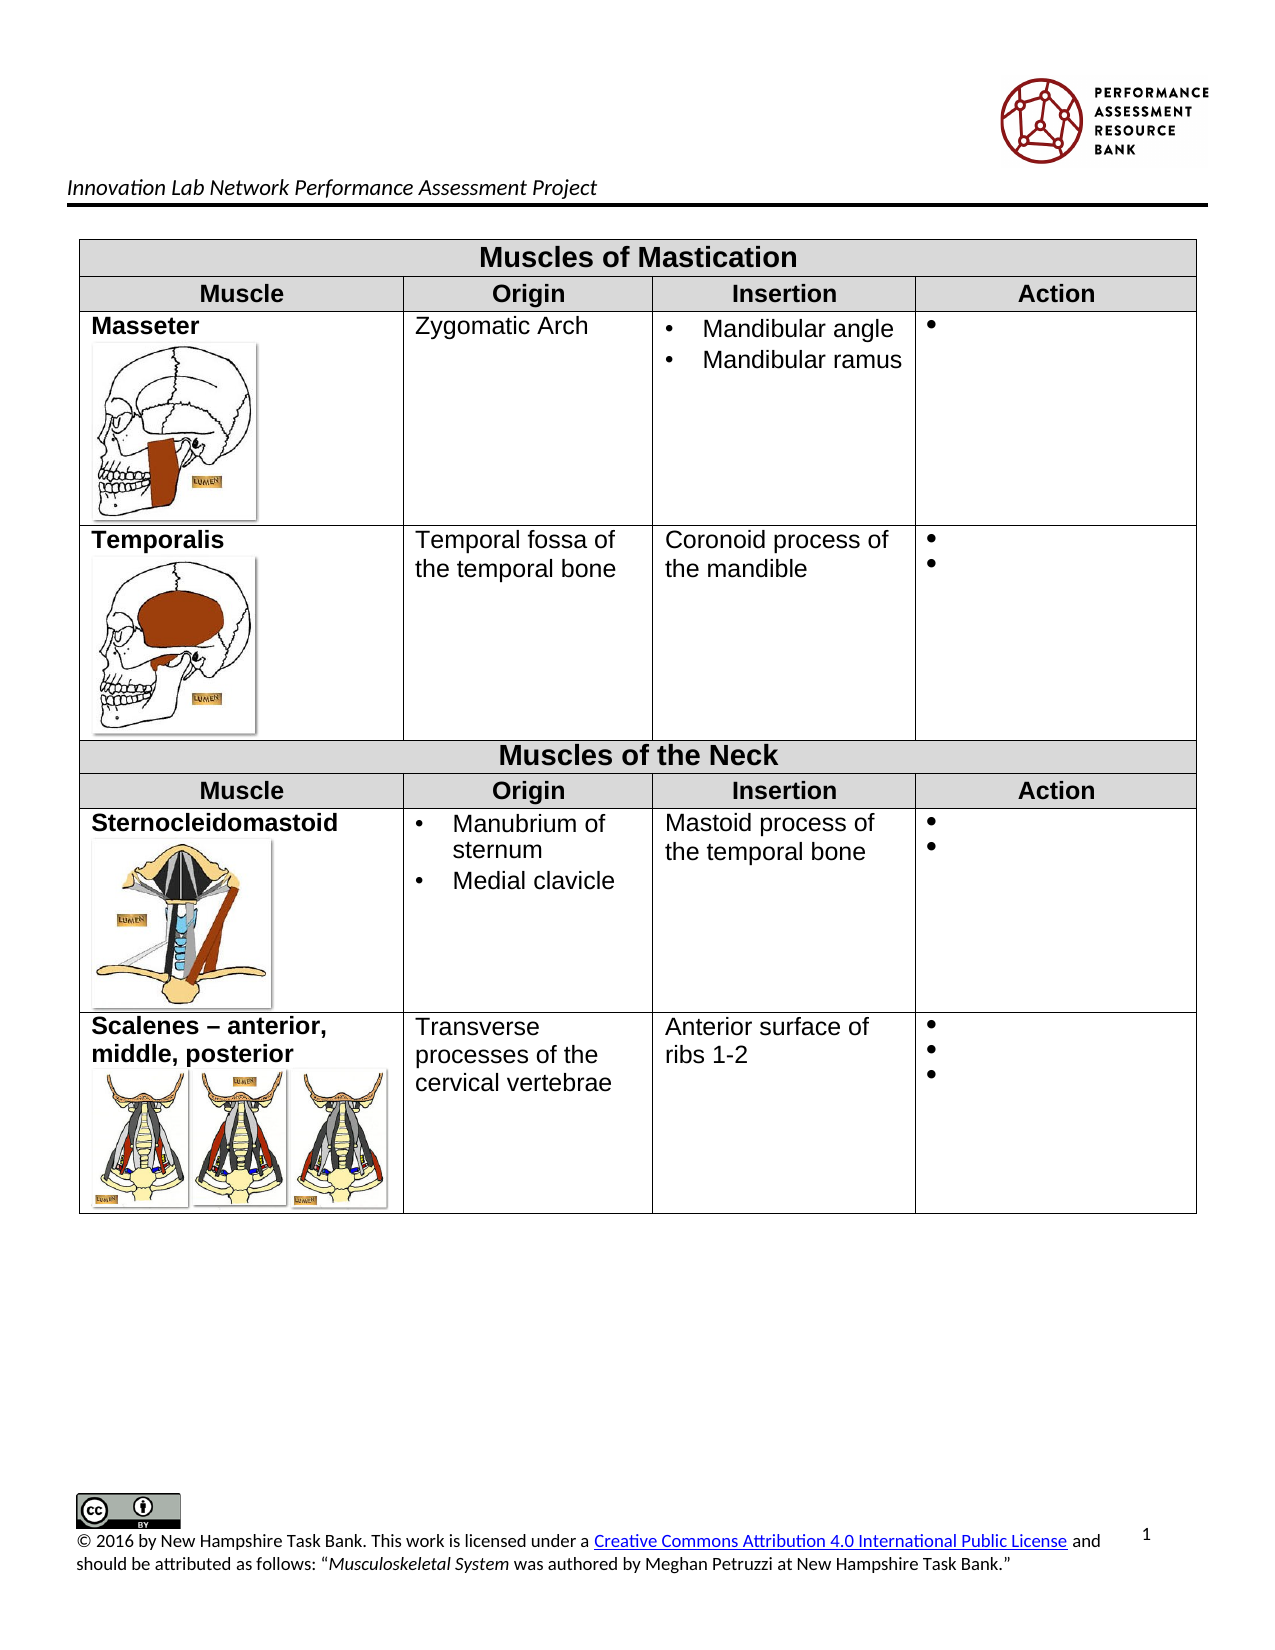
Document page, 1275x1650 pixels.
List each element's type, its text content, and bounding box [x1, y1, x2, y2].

table_cell Origin [404, 774, 652, 808]
picture [91, 1067, 389, 1210]
table_cell Action [916, 774, 1196, 808]
table_cell Zygomatic Arch [404, 312, 652, 525]
table_cell    [916, 1013, 1196, 1213]
table_cell Transverse processes of the cervical vertebrae [404, 1013, 652, 1213]
table_cell Masseter [80, 312, 403, 525]
picture [91, 554, 260, 739]
table_cell   [916, 526, 1196, 739]
table_cell Mandibular angle Mandibular ramus [653, 312, 915, 525]
table_cell Origin [404, 277, 652, 311]
table_cell Muscle [80, 277, 403, 311]
table_cell Muscles of the Neck [80, 741, 1196, 773]
table_header Muscles of Mastication [80, 240, 1196, 276]
table_cell Action [916, 277, 1196, 311]
table_cell Sternocleidomastoid [80, 809, 403, 1012]
picture [91, 837, 275, 1012]
picture [76, 1493, 181, 1529]
table_cell Mastoid process of the temporal bone [653, 809, 915, 1012]
table_cell Temporalis [80, 526, 403, 739]
table_cell Coronoid process of the mandible [653, 526, 915, 739]
table_cell Insertion [653, 774, 915, 808]
table_cell Manubrium of sternum Medial clavicle [404, 809, 652, 1012]
table_cell Muscle [80, 774, 403, 808]
table_cell Temporal fossa of the temporal bone [404, 526, 652, 739]
table_cell Anterior surface of ribs 1-2 [653, 1013, 915, 1213]
table_cell   [916, 809, 1196, 1012]
picture [91, 340, 260, 525]
table_cell Scalenes – anterior, middle, posterior [80, 1013, 403, 1213]
table_cell  [916, 312, 1196, 525]
table_cell Insertion [653, 277, 915, 311]
picture [1000, 75, 1209, 168]
